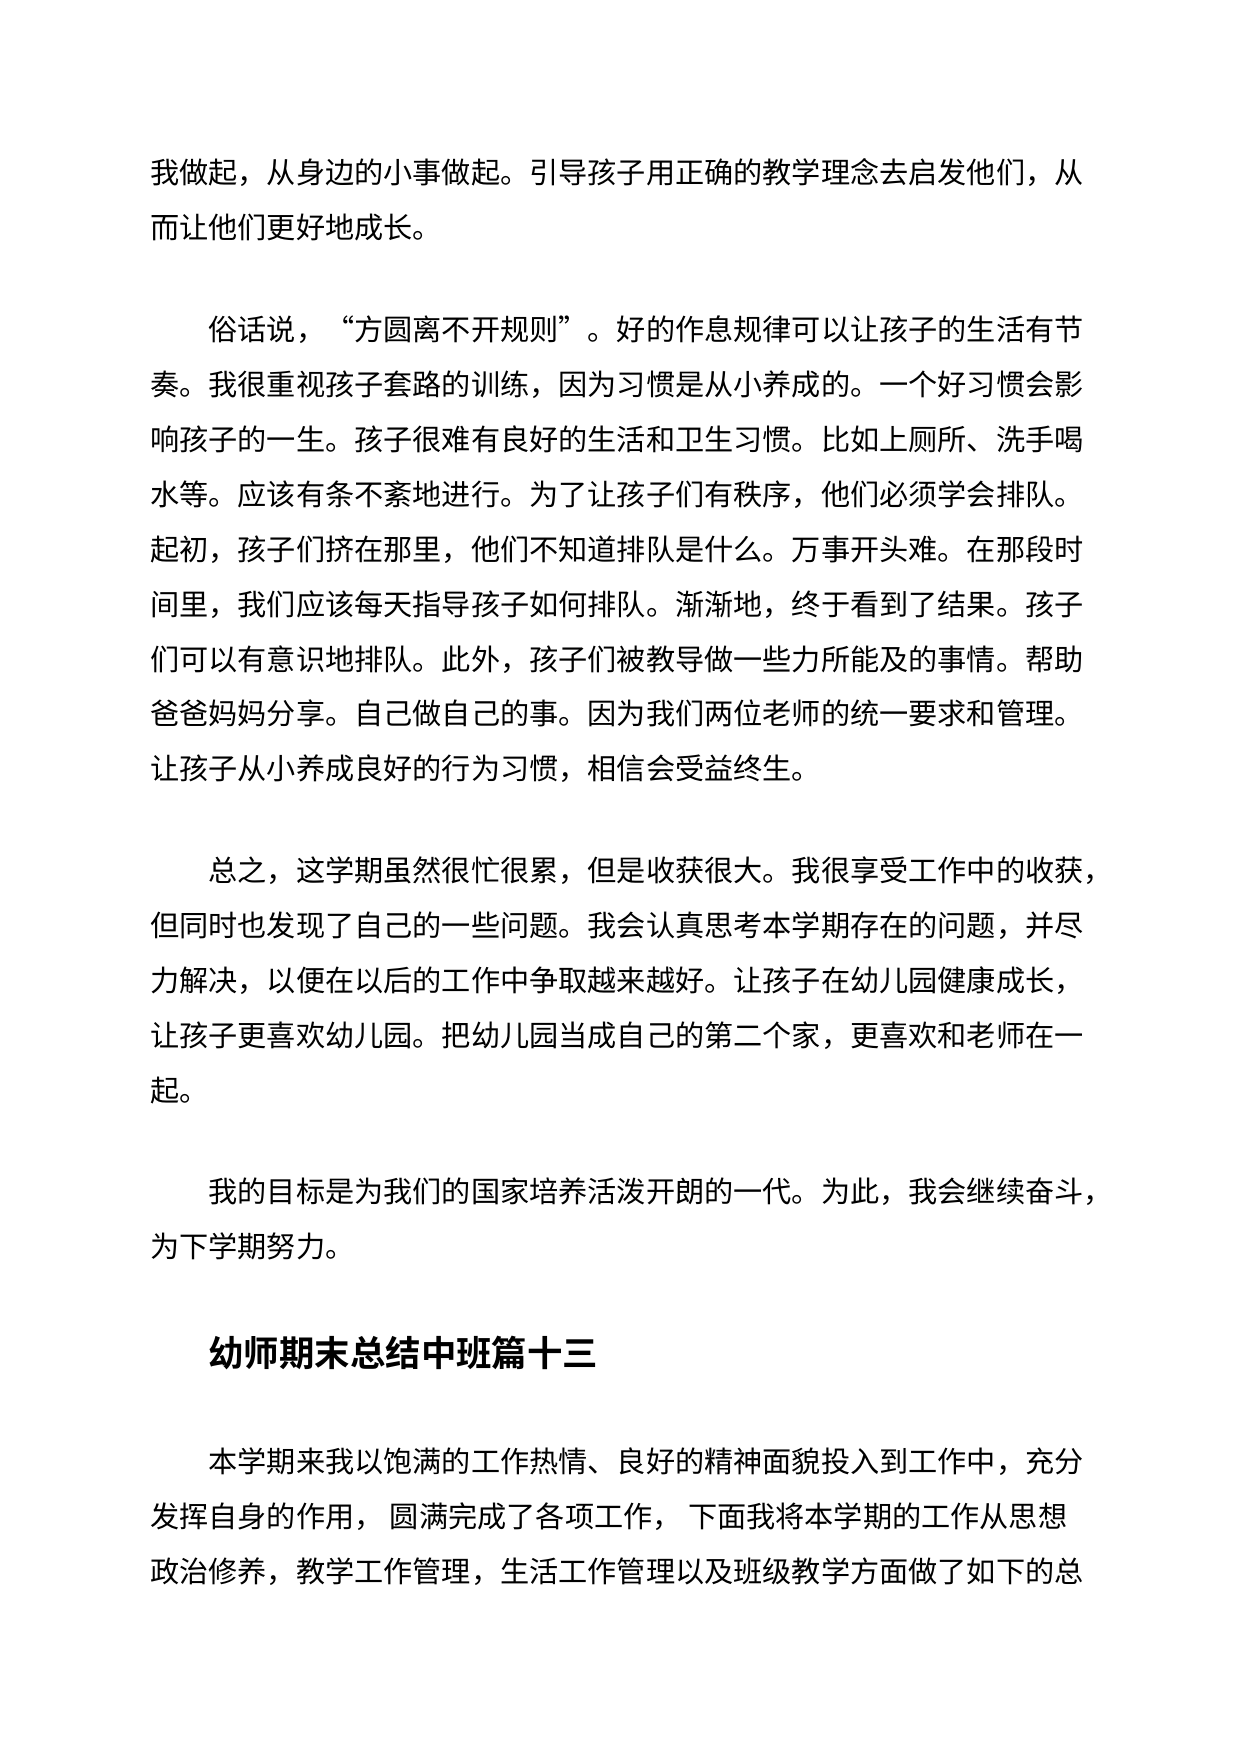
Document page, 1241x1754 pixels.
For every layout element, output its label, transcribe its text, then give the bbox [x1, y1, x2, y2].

text 俗话说，“方圆离不开规则”。好的作息规律可以让孩子的生活有节奏。我很重视孩子套路的训练，因为习惯是从小养成的。一个好习惯会影响孩子的一生。孩子很难有良好的生活和卫生习惯。比如上厕所、洗手喝水等。应该有条不紊地进行。为了让孩子们有秩序，他们必须学会排队。起初，孩子们挤在那里，他们不知道排队是什么。万事开头难。在那段时间里，我们应该每天指导孩子如何排队。渐渐地，终于看到了结果。孩子们可以有意识地排队。此外，孩子们被教导做一些力所能及的事情。帮助爸爸妈妈分享。自己做自己的事。因为我们两位老师的统一要求和管理。让孩子从小养成良好的行为习惯，相信会受益终生。 [150, 307, 1090, 788]
text 总之，这学期虽然很忙很累，但是收获很大。我很享受工作中的收获，但同时也发现了自己的一些问题。我会认真思考本学期存在的问题，并尽力解决，以便在以后的工作中争取越来越好。让孩子在幼儿园健康成长，让孩子更喜欢幼儿园。把幼儿园当成自己的第二个家，更喜欢和老师在一起。 [150, 848, 1090, 1109]
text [150, 150, 1090, 247]
text 我的目标是为我们的国家培养活泼开朗的一代。为此，我会继续奋斗，为下学期努力。 [150, 1169, 1090, 1266]
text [150, 1439, 1090, 1591]
text 幼师期末总结中班篇十三 [150, 1326, 1090, 1377]
